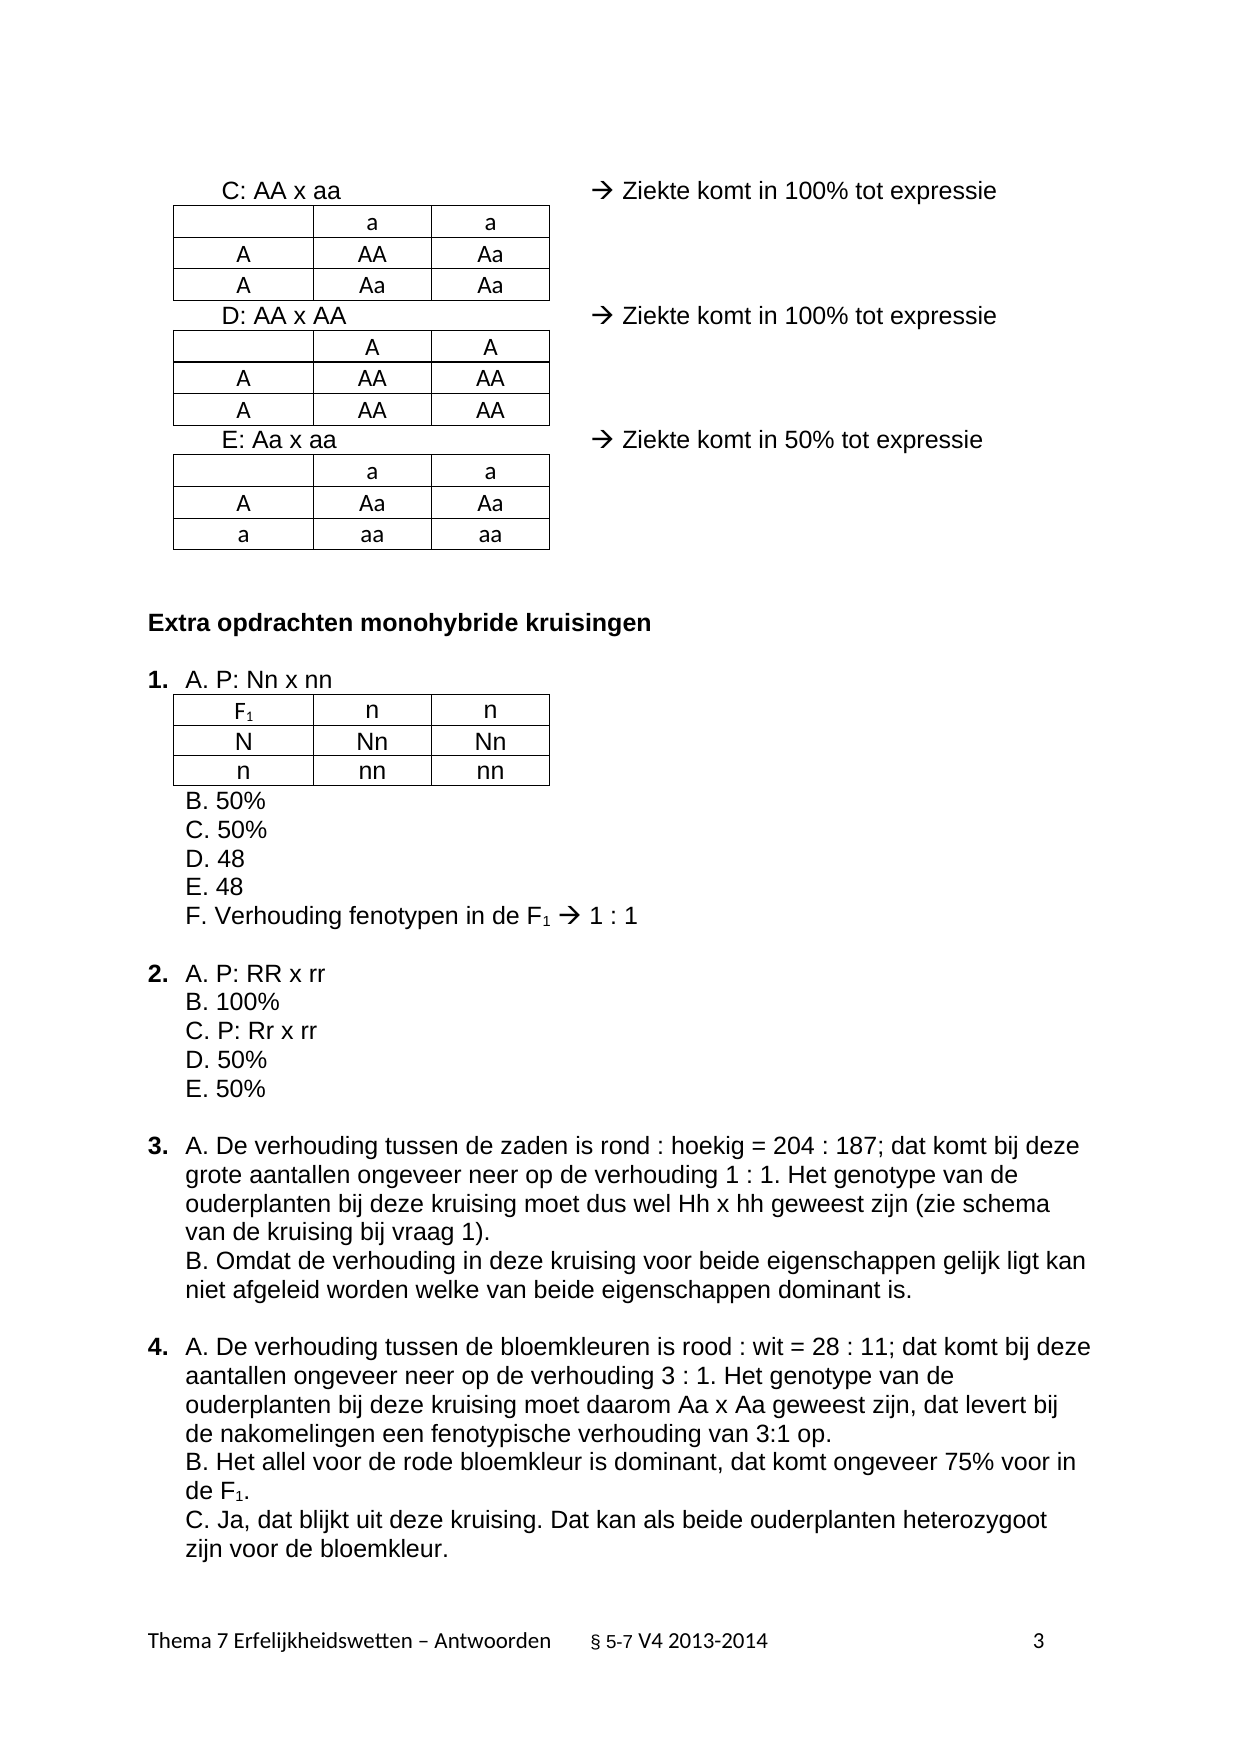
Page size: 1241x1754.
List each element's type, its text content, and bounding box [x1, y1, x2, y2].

table_cell A [174, 269, 313, 300]
table_cell AA [432, 363, 549, 393]
table_cell A [174, 487, 313, 517]
list A. P: Nn x nn [148, 665, 1093, 694]
table_header F1 [174, 695, 313, 725]
text B. Het allel voor de rode bloemkleur is dominant, dat komt ongeveer 75% voor in de F1. [185, 1447, 1093, 1505]
table_cell A [174, 363, 313, 393]
text D. 48 [185, 843, 1093, 872]
table_cell AA [314, 394, 431, 424]
table_cell Aa [314, 269, 431, 300]
text B. Omdat de verhouding in deze kruising voor beide eigenschappen gelijk ligt kan niet afgeleid worden welke van beide eigenschappen dominant is. [185, 1246, 1093, 1304]
list A. P: RR x rr [148, 959, 1093, 987]
text Extra opdrachten monohybride kruisingen [148, 608, 1093, 636]
table_header a [314, 455, 431, 486]
table_header A [432, 331, 549, 361]
text C. 50% [185, 815, 1093, 843]
table_header a [432, 455, 549, 486]
list A. De verhouding tussen de zaden is rond : hoekig = 204 : 187; dat komt bij deze grote aantallen ongeveer neer op de verhouding 1 : 1. Het genotype van de ouderplanten bij deze kruising moet dus wel Hh x hh geweest zijn (zie schema van de kruising bij vraag 1). [148, 1131, 1093, 1246]
table_cell Nn [432, 726, 549, 755]
table_cell AA [314, 363, 431, 393]
text F. Verhouding fenotypen in de F1 1 : 1 [185, 901, 1093, 930]
table_cell AA [432, 394, 549, 424]
table_cell A [174, 238, 313, 268]
table_cell Nn [314, 726, 431, 755]
text C: AA x aa Ziekte komt in 100% tot expressie [148, 176, 1093, 205]
table_header [174, 331, 313, 361]
text E. 48 [185, 872, 1093, 901]
text E: Aa x aa Ziekte komt in 50% tot expressie [148, 426, 1093, 454]
table_cell Aa [432, 238, 549, 268]
table_header [174, 455, 313, 486]
text B. 50% [185, 786, 1093, 815]
table_cell n [174, 756, 313, 785]
table_cell aa [314, 519, 431, 549]
table_cell nn [432, 756, 549, 785]
text C. P: Rr x rr [185, 1016, 1093, 1045]
table_header n [432, 695, 549, 725]
table_header n [314, 695, 431, 725]
table_cell Aa [432, 487, 549, 517]
table_header a [432, 206, 549, 237]
table_cell AA [314, 238, 431, 268]
table_header [174, 206, 313, 237]
table_cell Aa [314, 487, 431, 517]
table_cell Aa [432, 269, 549, 300]
table_header a [314, 206, 431, 237]
text D: AA x AA Ziekte komt in 100% tot expressie [148, 301, 1093, 330]
text E. 50% [185, 1074, 1093, 1102]
table_cell a [174, 519, 313, 549]
list A. De verhouding tussen de bloemkleuren is rood : wit = 28 : 11; dat komt bij deze aantallen ongeveer neer op de verhouding 3 : 1. Het genotype van de ouderplanten bij deze kruising moet daarom Aa x Aa geweest zijn, dat levert bij de nakomelingen een fenotypische verhouding van 3:1 op. [148, 1332, 1093, 1447]
table_cell aa [432, 519, 549, 549]
text C. Ja, dat blijkt uit deze kruising. Dat kan als beide ouderplanten heterozygoot zijn voor de bloemkleur. [185, 1505, 1093, 1562]
table_cell A [174, 394, 313, 424]
text B. 100% [185, 987, 1093, 1016]
table_cell N [174, 726, 313, 755]
table_header A [314, 331, 431, 361]
text D. 50% [185, 1045, 1093, 1074]
table_cell nn [314, 756, 431, 785]
